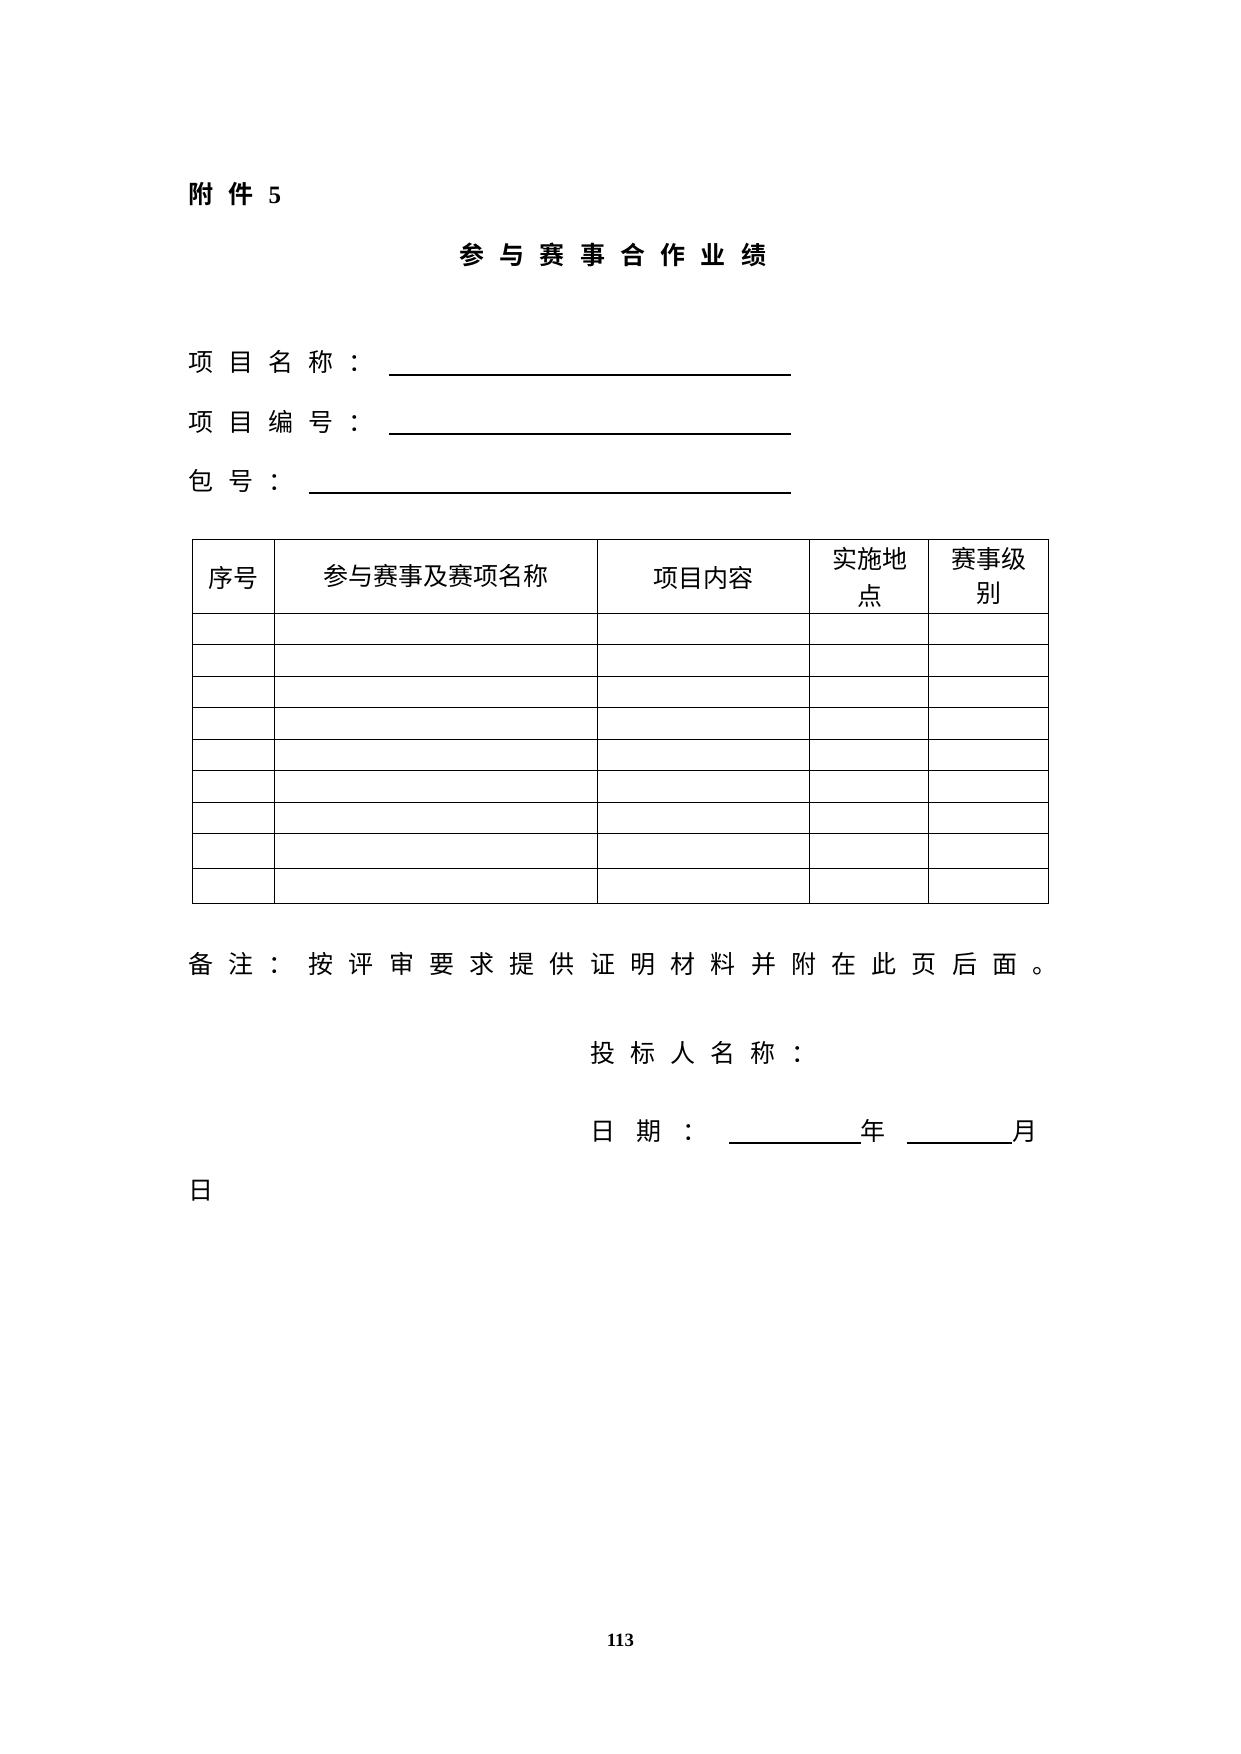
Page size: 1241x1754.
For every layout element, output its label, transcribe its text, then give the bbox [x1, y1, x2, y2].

table_cell [193, 869, 274, 902]
table_cell [598, 771, 809, 802]
table_cell [598, 834, 809, 868]
text 项目名称： [188, 331, 1052, 390]
table_cell [598, 645, 809, 676]
table_cell [275, 834, 597, 868]
table_cell [929, 803, 1048, 833]
table_cell [275, 614, 597, 644]
table_cell [810, 771, 928, 802]
table_cell [810, 677, 928, 707]
table_cell [810, 803, 928, 833]
text 参与赛事合作业绩 [188, 224, 1052, 283]
text 投标人名称： [188, 1022, 1052, 1082]
table_cell [275, 771, 597, 802]
table_cell [275, 869, 597, 902]
table_header 赛事级别 [929, 540, 1048, 612]
table_cell [598, 708, 809, 739]
table_cell [929, 834, 1048, 868]
table_cell [810, 645, 928, 676]
table_header 项目内容 [598, 540, 809, 612]
text 包号： [188, 450, 1052, 509]
table_cell [929, 708, 1048, 739]
table_cell [929, 677, 1048, 707]
table_cell [193, 803, 274, 833]
table_cell [275, 740, 597, 770]
table_cell [598, 740, 809, 770]
table_cell [193, 740, 274, 770]
table_cell [193, 614, 274, 644]
table_cell [193, 645, 274, 676]
table_cell [810, 708, 928, 739]
table_header 参与赛事及赛项名称 [275, 540, 597, 612]
table_cell [598, 869, 809, 902]
table_cell [275, 708, 597, 739]
table_cell [193, 834, 274, 868]
table_cell [929, 740, 1048, 770]
text 附件5 [188, 164, 1052, 224]
table_cell [275, 645, 597, 676]
table_cell [810, 614, 928, 644]
table_header 序号 [193, 540, 274, 612]
table_cell [598, 803, 809, 833]
table_cell [810, 869, 928, 902]
table_header 实施地点 [810, 540, 928, 612]
table_cell [193, 677, 274, 707]
table_cell [929, 614, 1048, 644]
table_cell [929, 771, 1048, 802]
table_cell [275, 803, 597, 833]
table_cell [275, 677, 597, 707]
table_cell [810, 740, 928, 770]
table_cell [929, 869, 1048, 902]
table_cell [598, 614, 809, 644]
table_cell [929, 645, 1048, 676]
table_cell [193, 771, 274, 802]
text 项目编号： [188, 390, 1052, 450]
table_cell [598, 677, 809, 707]
table_cell [193, 708, 274, 739]
text 备注：按评审要求提供证明材料并附在此页后面。 [188, 933, 1052, 993]
text 日期： 年 月 日 [188, 1100, 1052, 1218]
table_cell [810, 834, 928, 868]
